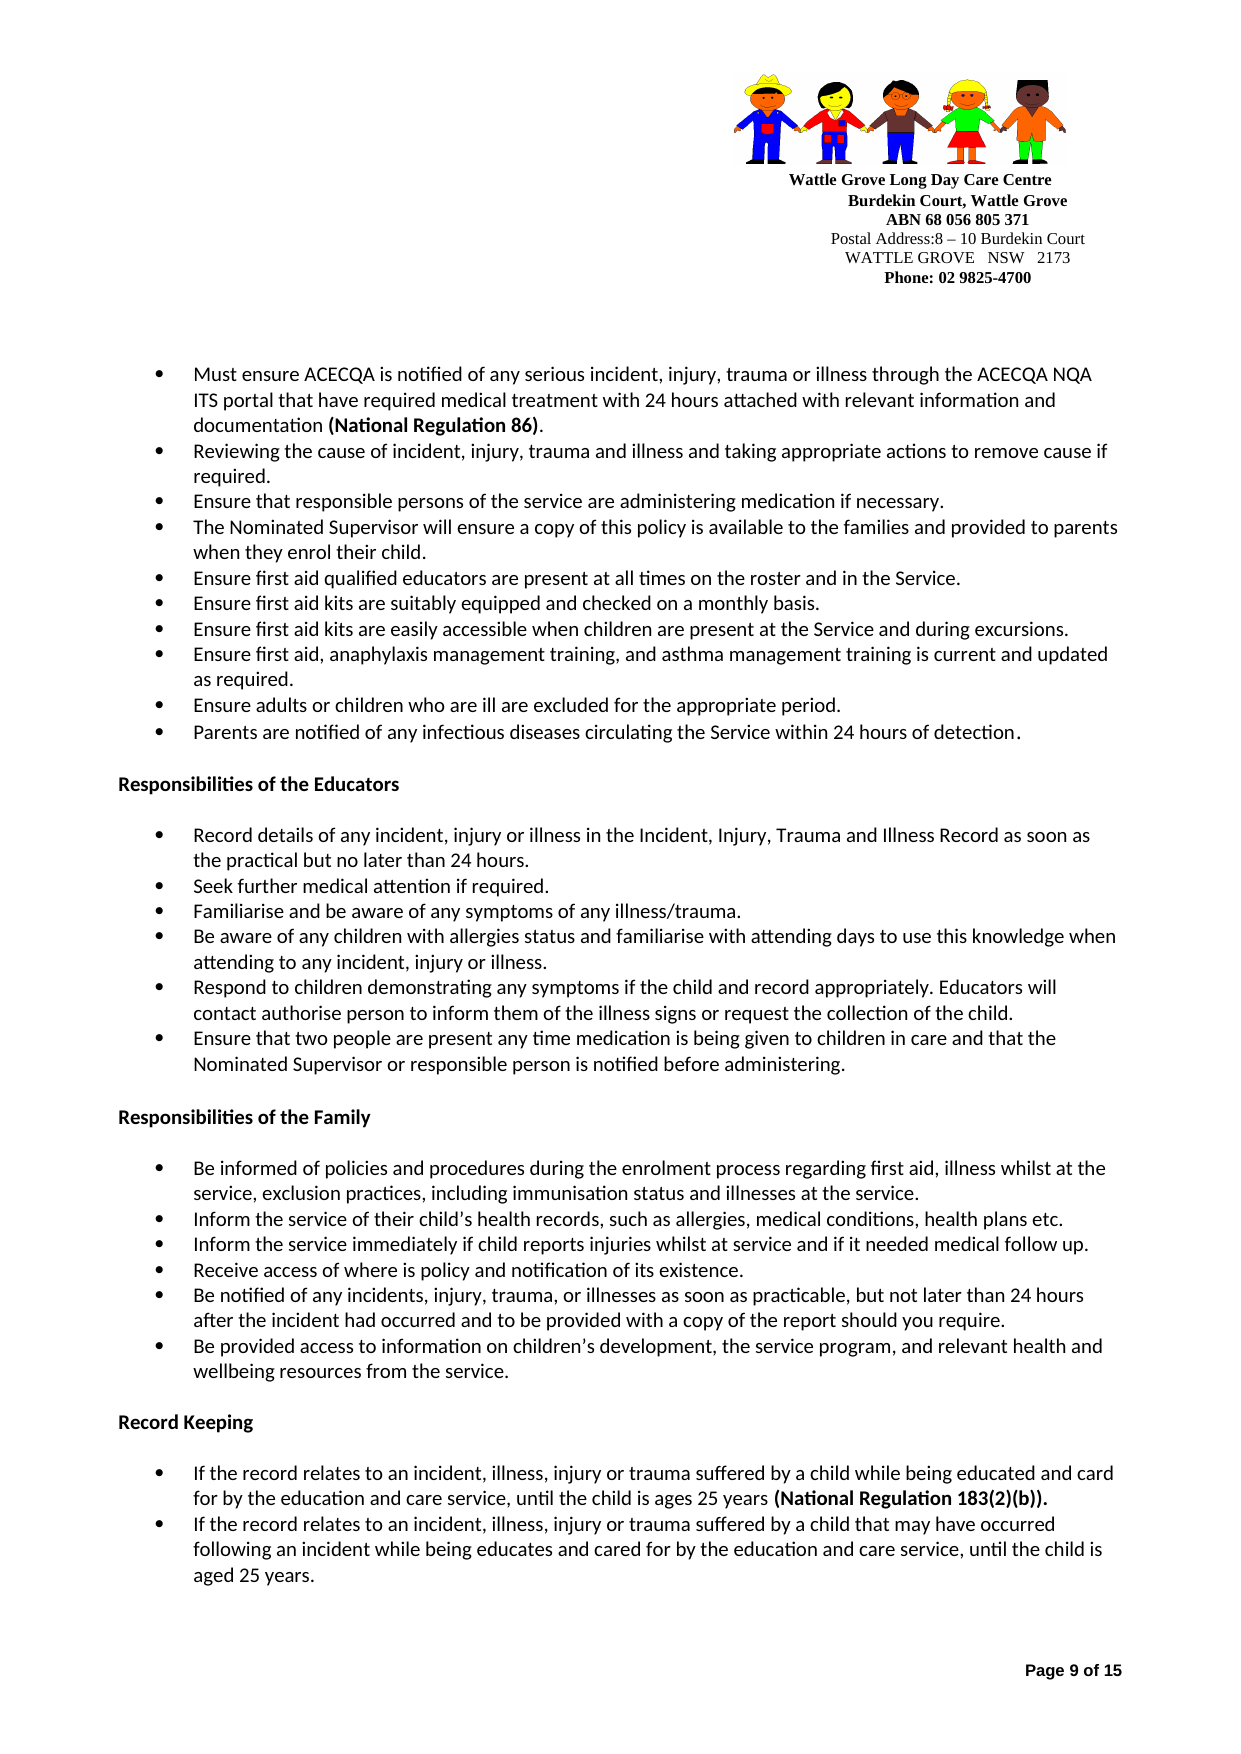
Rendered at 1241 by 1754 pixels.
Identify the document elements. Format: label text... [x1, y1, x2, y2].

list Ensure first aid qualified educators are present at all times on the roster and in the Service. [156, 565, 1122, 590]
list Inform the service of their child’s health records, such as allergies, medical conditions, health plans etc. [156, 1206, 1122, 1231]
list Familiarise and be aware of any symptoms of any illness/trauma. [156, 898, 1122, 924]
list Be aware of any children with allergies status and familiarise with attending days to use this knowledge when attending to any incident, injury or illness. [156, 924, 1122, 974]
list If the record relates to an incident, illness, injury or trauma suffered by a child that may have occurred following an incident while being educates and cared for by the education and care service, until the child is aged 25 years. [156, 1511, 1122, 1587]
text Responsibilities of the Family [118, 1104, 1122, 1130]
text Responsibilities of the Educators [118, 771, 1122, 797]
list Ensure first aid kits are suitably equipped and checked on a monthly basis. [156, 590, 1122, 616]
list Reviewing the cause of incident, injury, trauma and illness and taking appropriate actions to remove cause if required. [156, 438, 1122, 489]
list Be provided access to information on children’s development, the service program, and relevant health and wellbeing resources from the service. [156, 1333, 1122, 1384]
list Be informed of policies and procedures during the enrolment process regarding first aid, illness whilst at the service, exclusion practices, including immunisation status and illnesses at the service. [156, 1155, 1122, 1206]
list Inform the service immediately if child reports injuries whilst at service and if it needed medical follow up. [156, 1231, 1122, 1257]
list The Nominated Supervisor will ensure a copy of this policy is available to the families and provided to parents when they enrol their child. [156, 514, 1122, 565]
picture [732, 73, 1067, 165]
list Be notified of any incidents, injury, trauma, or illnesses as soon as practicable, but not later than 24 hours after the incident had occurred and to be provided with a copy of the report should you require. [156, 1282, 1122, 1333]
list Seek further medical attention if required. [156, 873, 1122, 898]
list If the record relates to an incident, illness, injury or trauma suffered by a child while being educated and card for by the education and care service, until the child is ages 25 years (National Regulation 183(2)(b)). [156, 1460, 1122, 1511]
list Respond to children demonstrating any symptoms if the child and record appropriately. Educators will contact authorise person to inform them of the illness signs or request the collection of the child. [156, 974, 1122, 1025]
list Ensure adults or children who are ill are excluded for the appropriate period. [156, 692, 1122, 717]
list Record details of any incident, injury or illness in the Incident, Injury, Trauma and Illness Record as soon as the practical but no later than 24 hours. [156, 822, 1122, 873]
list Ensure that two people are present any time medication is being given to children in care and that the Nominated Supervisor or responsible person is notified before administering. [156, 1025, 1122, 1076]
list Must ensure ACECQA is notified of any serious incident, injury, trauma or illness through the ACECQA NQA ITS portal that have required medical treatment with 24 hours attached with relevant information and documentation (National Regulation 86). [156, 362, 1122, 438]
list Ensure that responsible persons of the service are administering medication if necessary. [156, 489, 1122, 514]
list Ensure first aid, anaphylaxis management training, and asthma management training is current and updated as required. [156, 641, 1122, 692]
list Receive access of where is policy and notification of its existence. [156, 1257, 1122, 1282]
list Parents are notified of any infectious diseases circulating the Service within 24 hours of detection. [156, 717, 1122, 746]
text Record Keeping [118, 1409, 1122, 1435]
list Ensure first aid kits are easily accessible when children are present at the Service and during excursions. [156, 616, 1122, 641]
